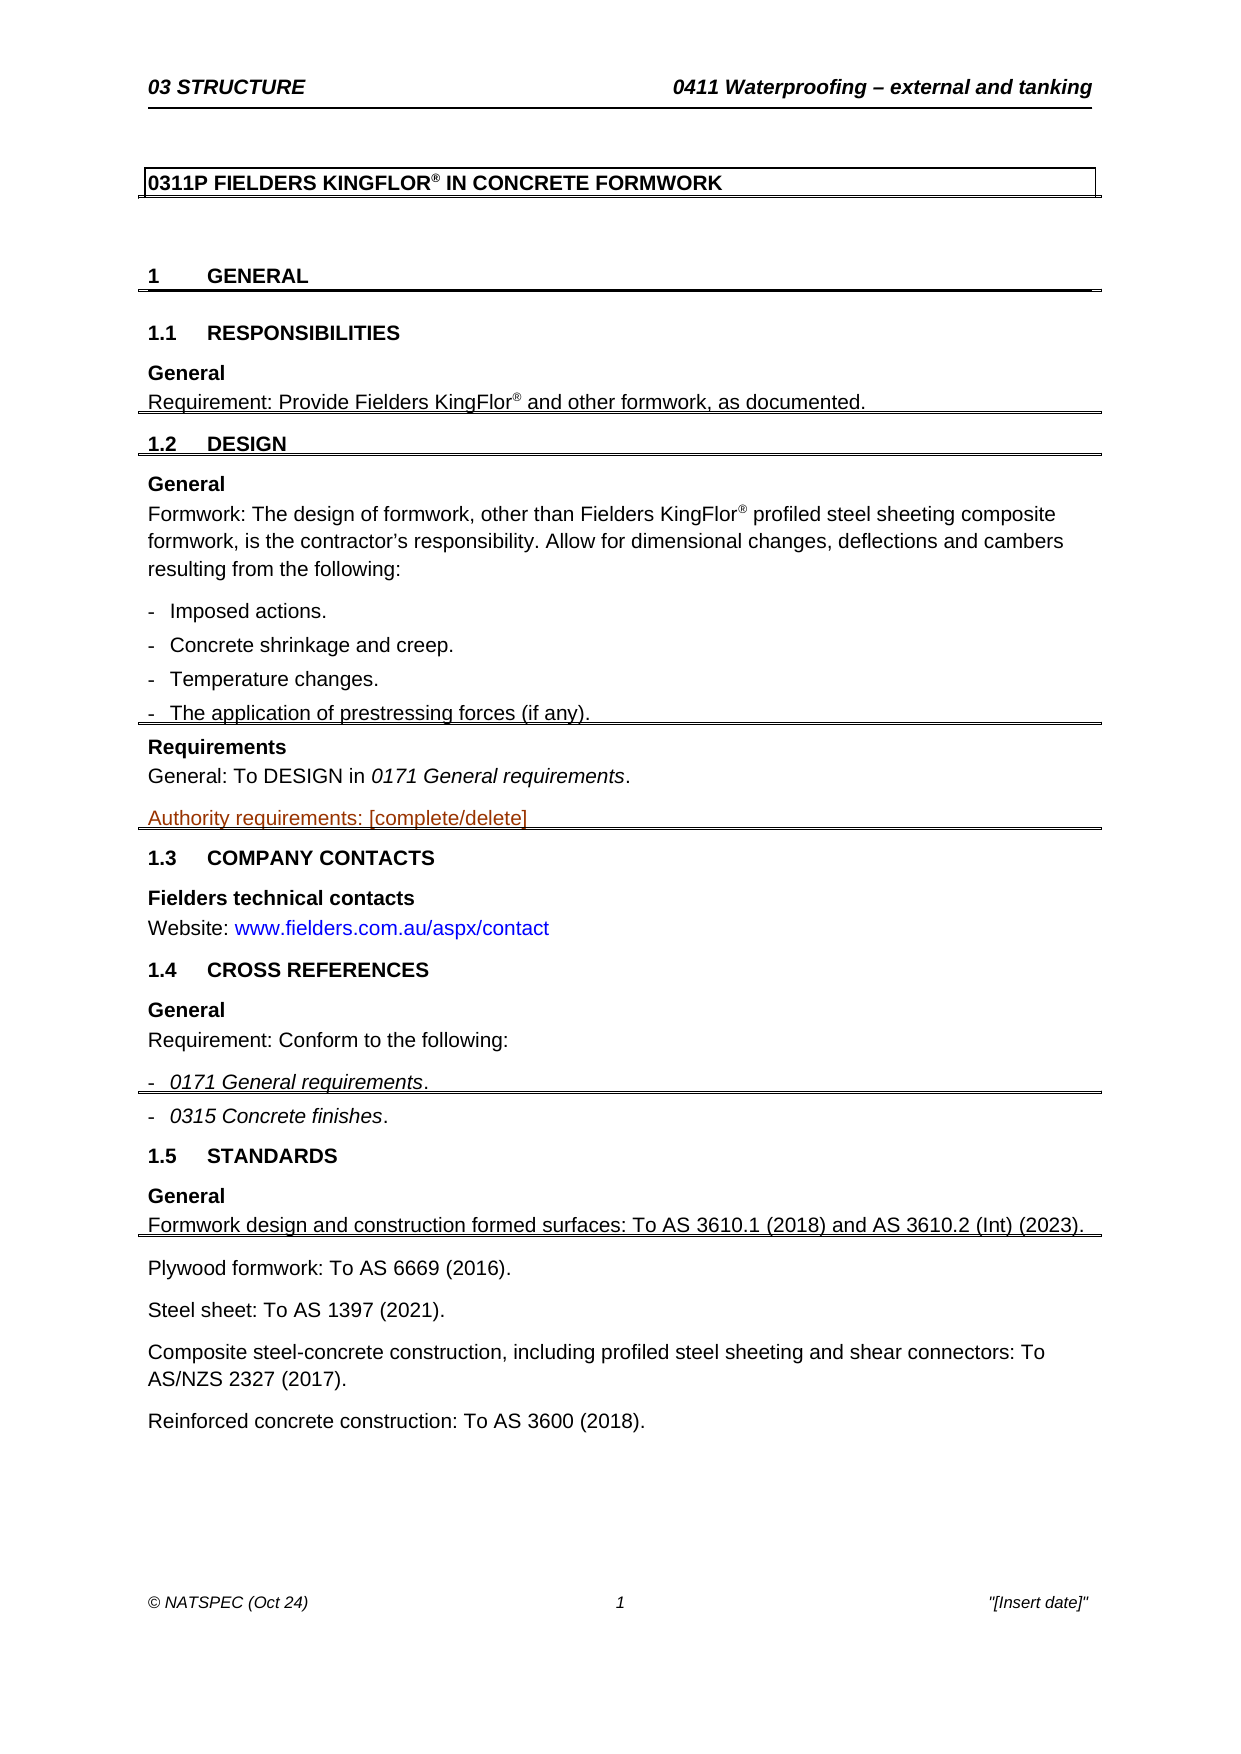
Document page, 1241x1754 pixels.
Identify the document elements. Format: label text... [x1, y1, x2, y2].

text Composite steel-concrete construction, including profiled steel sheeting and shear connectors: To AS/NZS 2327 (2017). [148, 1339, 1092, 1391]
text Requirement: Conform to the following: [148, 1027, 1092, 1051]
text Requirement: Provide Fielders KingFlor® and other formwork, as documented. [148, 390, 1092, 411]
subtitle General [148, 472, 1092, 496]
text Plywood formwork: To AS 6669 (2016). [148, 1255, 1092, 1279]
subtitle RESPONSIBILITIES [148, 320, 1092, 344]
text Temperature changes. [148, 667, 1092, 691]
subtitle Requirements [148, 734, 1092, 758]
text General: To DESIGN in 0171 General requirements. [148, 764, 1092, 788]
text The application of prestressing forces (if any). [148, 701, 1092, 722]
text Steel sheet: To AS 1397 (2021). [148, 1297, 1092, 1321]
text Formwork: The design of formwork, other than Fielders KingFlor® profiled steel sheeting composite formwork, is the contractor’s responsibility. Allow for dimensional changes, deflections and cambers resulting from the following: [148, 502, 1092, 581]
subtitle GENERAL [148, 264, 1092, 289]
text 0171 General requirements. [148, 1069, 1092, 1091]
subtitle Fielders technical contacts [148, 886, 1092, 910]
subtitle STANDARDS [148, 1144, 1092, 1168]
text Website: www.fielders.com.au/aspx/contact [148, 916, 1092, 940]
text Authority requirements: [148, 806, 1092, 827]
subtitle DESIGN [148, 432, 1092, 453]
subtitle COMPANY CONTACTS [148, 846, 1092, 870]
text 0315 Concrete finishes. [148, 1103, 1092, 1128]
subtitle 0311p FIELDERS KingFlor® in concrete formwork [146, 169, 1095, 195]
subtitle General [148, 998, 1092, 1022]
text Reinforced concrete construction: To AS 3600 (2018). [148, 1409, 1092, 1433]
subtitle General [148, 360, 1092, 384]
subtitle General [148, 1184, 1092, 1208]
text Concrete shrinkage and creep. [148, 633, 1092, 657]
subtitle CROSS REFERENCES [148, 958, 1092, 982]
text Formwork design and construction formed surfaces: To AS 3610.1 (2018) and AS 3610.2 (Int) (2023). [148, 1213, 1092, 1234]
text Imposed actions. [148, 599, 1092, 623]
